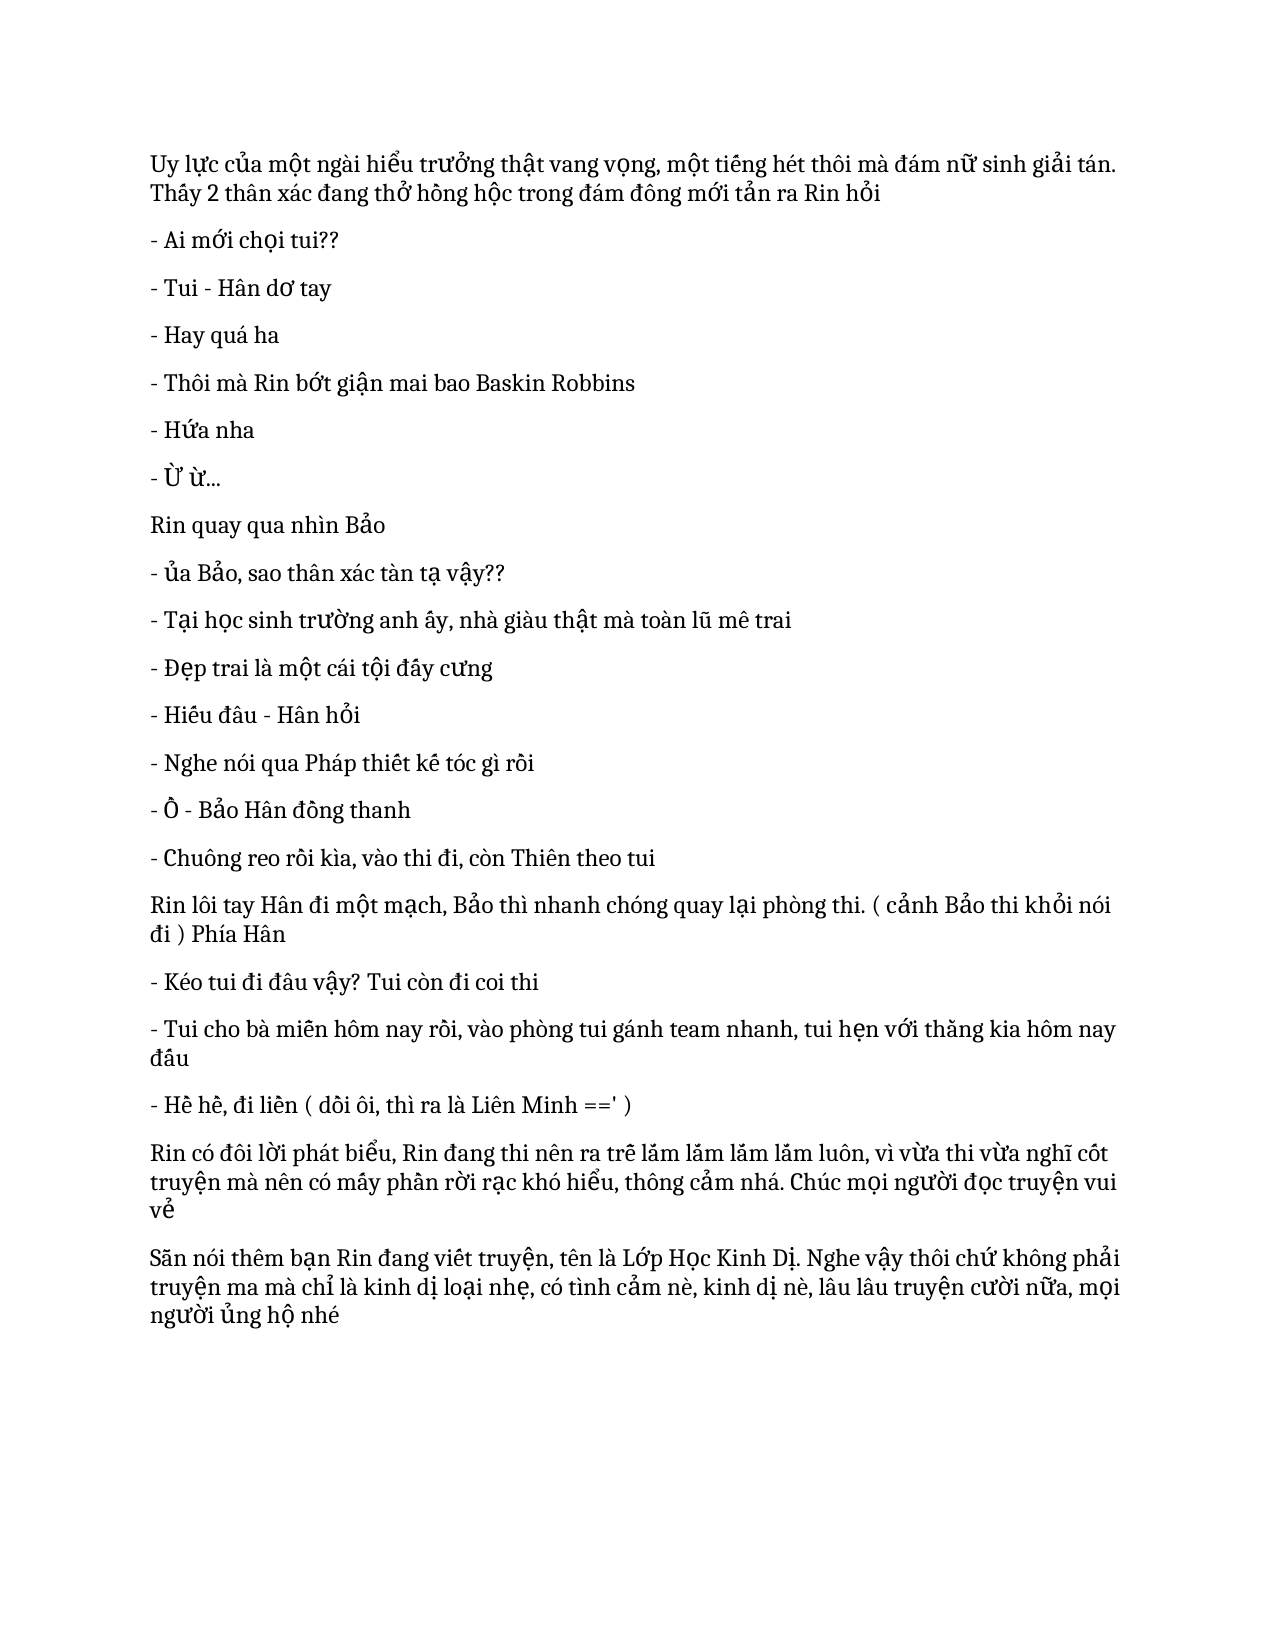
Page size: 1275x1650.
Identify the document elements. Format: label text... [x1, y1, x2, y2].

text - Tại học sinh trường anh ấy, nhà giàu thật mà toàn lũ mê trai [150, 606, 1125, 635]
text - Hề hề, đi liền ( dồi ôi, thì ra là Liên Minh ==' ) [150, 1091, 1125, 1120]
text Rin có đôi lời phát biểu, Rin đang thi nên ra trễ lắm lắm lắm lắm luôn, vì vừa thi vừa nghĩ cốt truyện mà nên có mấy phần rời rạc khó hiểu, thông cảm nhá. Chúc mọi người đọc truyện vui vẻ [150, 1139, 1125, 1225]
text - Thôi mà Rin bớt giận mai bao Baskin Robbins [150, 369, 1125, 397]
text - Kéo tui đi đâu vậy? Tui còn đi coi thi [150, 967, 1125, 996]
text Uy lực của một ngài hiểu trưởng thật vang vọng, một tiếng hét thôi mà đám nữ sinh giải tán. Thấy 2 thân xác đang thở hồng hộc trong đám đông mới tản ra Rin hỏi [150, 150, 1125, 207]
text - ủa Bảo, sao thân xác tàn tạ vậy?? [150, 559, 1125, 587]
text - Đẹp trai là một cái tội đấy cưng [150, 654, 1125, 682]
text Rin lôi tay Hân đi một mạch, Bảo thì nhanh chóng quay lại phòng thi. ( cảnh Bảo thi khỏi nói đi ) Phía Hân [150, 891, 1125, 949]
text - Hiếu đâu - Hân hỏi [150, 701, 1125, 730]
text Rin quay qua nhìn Bảo [150, 511, 1125, 540]
text - Hay quá ha [150, 321, 1125, 350]
text Sẵn nói thêm bạn Rin đang viết truyện, tên là Lớp Học Kinh Dị. Nghe vậy thôi chứ không phải truyện ma mà chỉ là kinh dị loại nhẹ, có tình cảm nè, kinh dị nè, lâu lâu truyện cười nữa, mọi người ủng hộ nhé [150, 1244, 1125, 1387]
text - Chuông reo rồi kìa, vào thi đi, còn Thiên theo tui [150, 844, 1125, 872]
text - Hứa nha [150, 416, 1125, 445]
text - Ai mới chọi tui?? [150, 226, 1125, 255]
text - Tui cho bà miễn hôm nay rồi, vào phòng tui gánh team nhanh, tui hẹn với thằng kia hôm nay đấu [150, 1015, 1125, 1072]
text - Tui - Hân dơ tay [150, 274, 1125, 302]
text - Nghe nói qua Pháp thiết kế tóc gì rồi [150, 749, 1125, 777]
text - Ừ ừ... [150, 464, 1125, 492]
text - Ồ - Bảo Hân đồng thanh [150, 796, 1125, 825]
